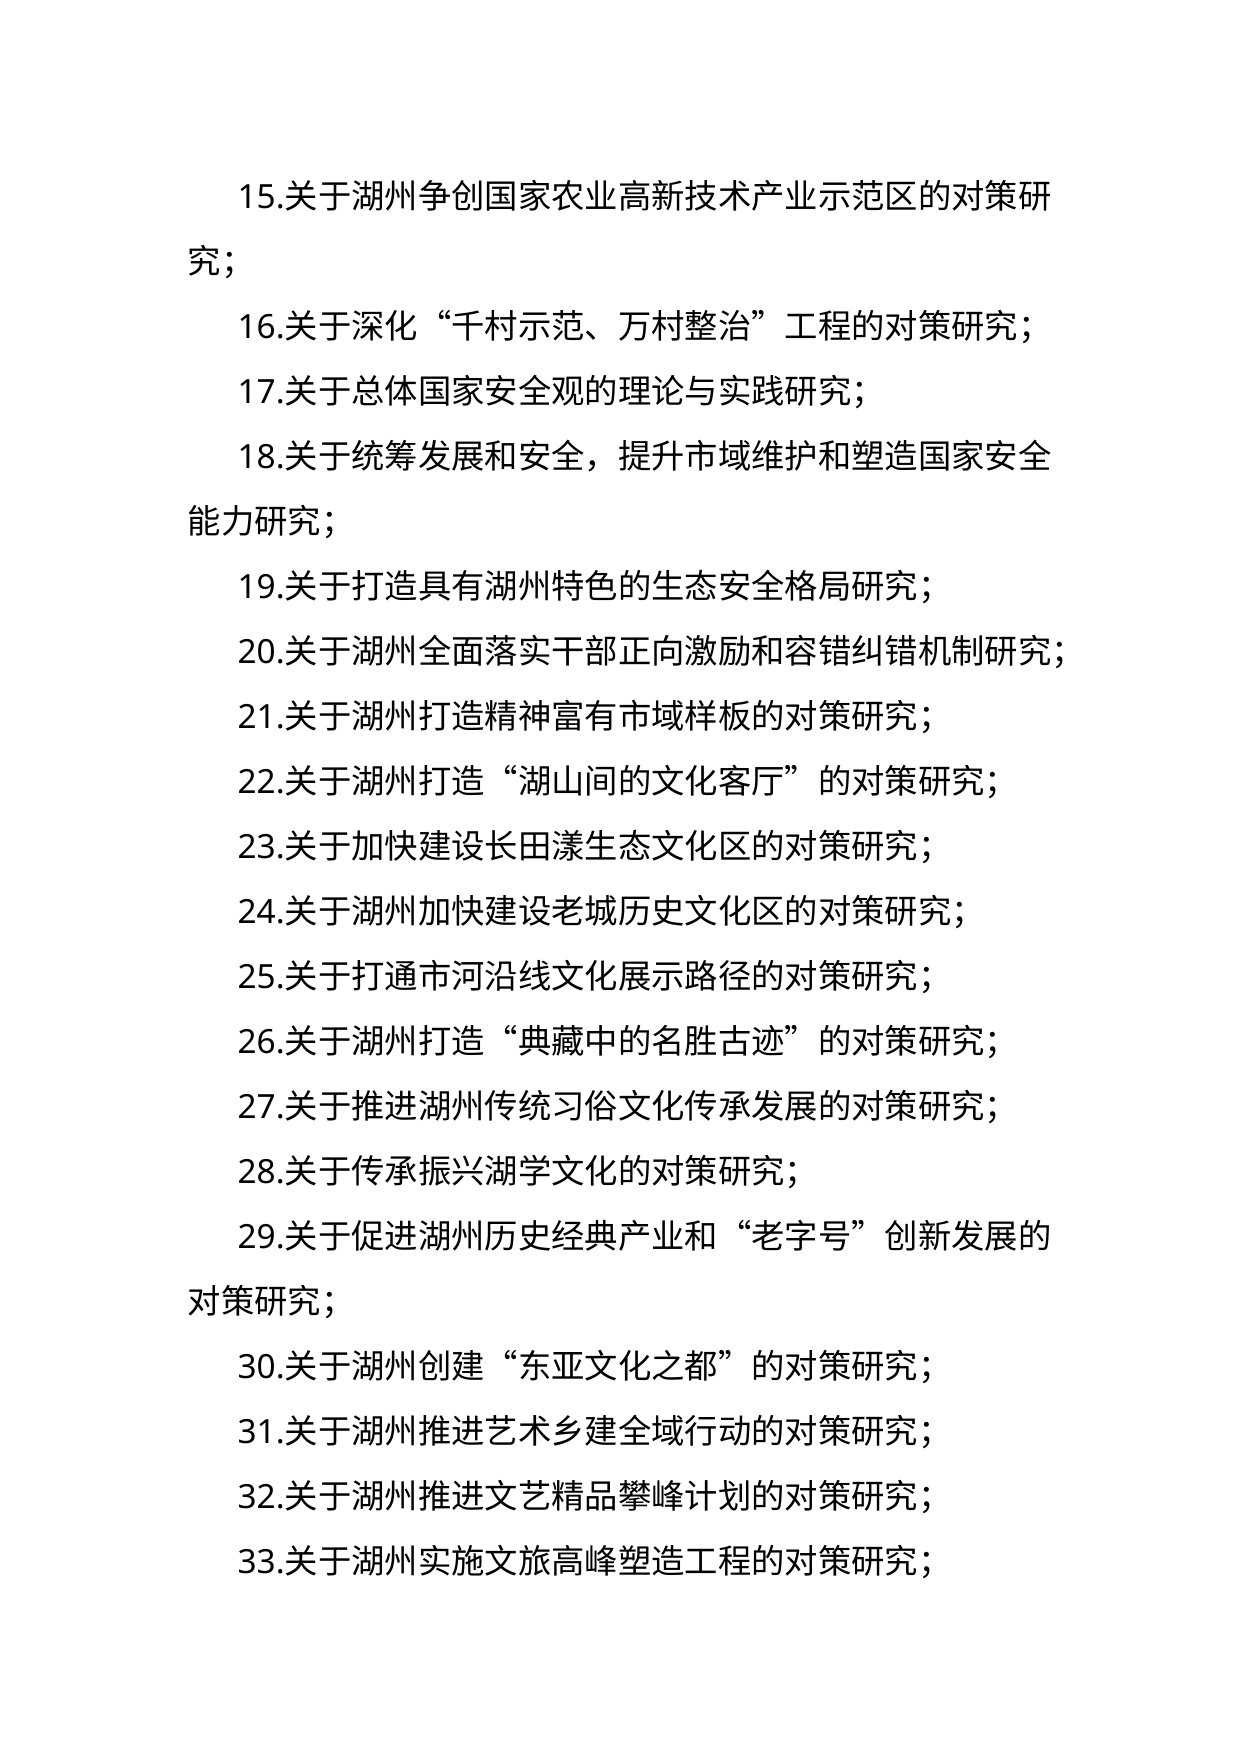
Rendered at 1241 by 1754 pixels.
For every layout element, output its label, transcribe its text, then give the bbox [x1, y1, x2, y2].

text 15.关于湖州争创国家农业高新技术产业示范区的对策研究； [187, 162, 1053, 292]
text 25.关于打通市河沿线文化展示路径的对策研究； [187, 942, 1053, 1007]
text 33.关于湖州实施文旅高峰塑造工程的对策研究； [187, 1527, 1053, 1592]
text 18.关于统筹发展和安全，提升市域维护和塑造国家安全能力研究； [187, 422, 1053, 552]
text 24.关于湖州加快建设老城历史文化区的对策研究； [187, 877, 1053, 942]
text 27.关于推进湖州传统习俗文化传承发展的对策研究； [187, 1072, 1053, 1137]
text 22.关于湖州打造“湖山间的文化客厅”的对策研究； [187, 747, 1053, 812]
text 21.关于湖州打造精神富有市域样板的对策研究； [187, 682, 1053, 747]
text 30.关于湖州创建“东亚文化之都”的对策研究； [187, 1332, 1053, 1397]
text 23.关于加快建设长田漾生态文化区的对策研究； [187, 812, 1053, 877]
text 31.关于湖州推进艺术乡建全域行动的对策研究； [187, 1397, 1053, 1462]
text 16.关于深化“千村示范、万村整治”工程的对策研究； [187, 292, 1053, 357]
text 26.关于湖州打造“典藏中的名胜古迹”的对策研究； [187, 1007, 1053, 1072]
text 32.关于湖州推进文艺精品攀峰计划的对策研究； [187, 1462, 1053, 1527]
text 29.关于促进湖州历史经典产业和“老字号”创新发展的对策研究； [187, 1202, 1053, 1332]
text 28.关于传承振兴湖学文化的对策研究； [187, 1137, 1053, 1202]
text 20.关于湖州全面落实干部正向激励和容错纠错机制研究； [187, 617, 1053, 682]
text 17.关于总体国家安全观的理论与实践研究； [187, 357, 1053, 422]
text 19.关于打造具有湖州特色的生态安全格局研究； [187, 552, 1053, 617]
